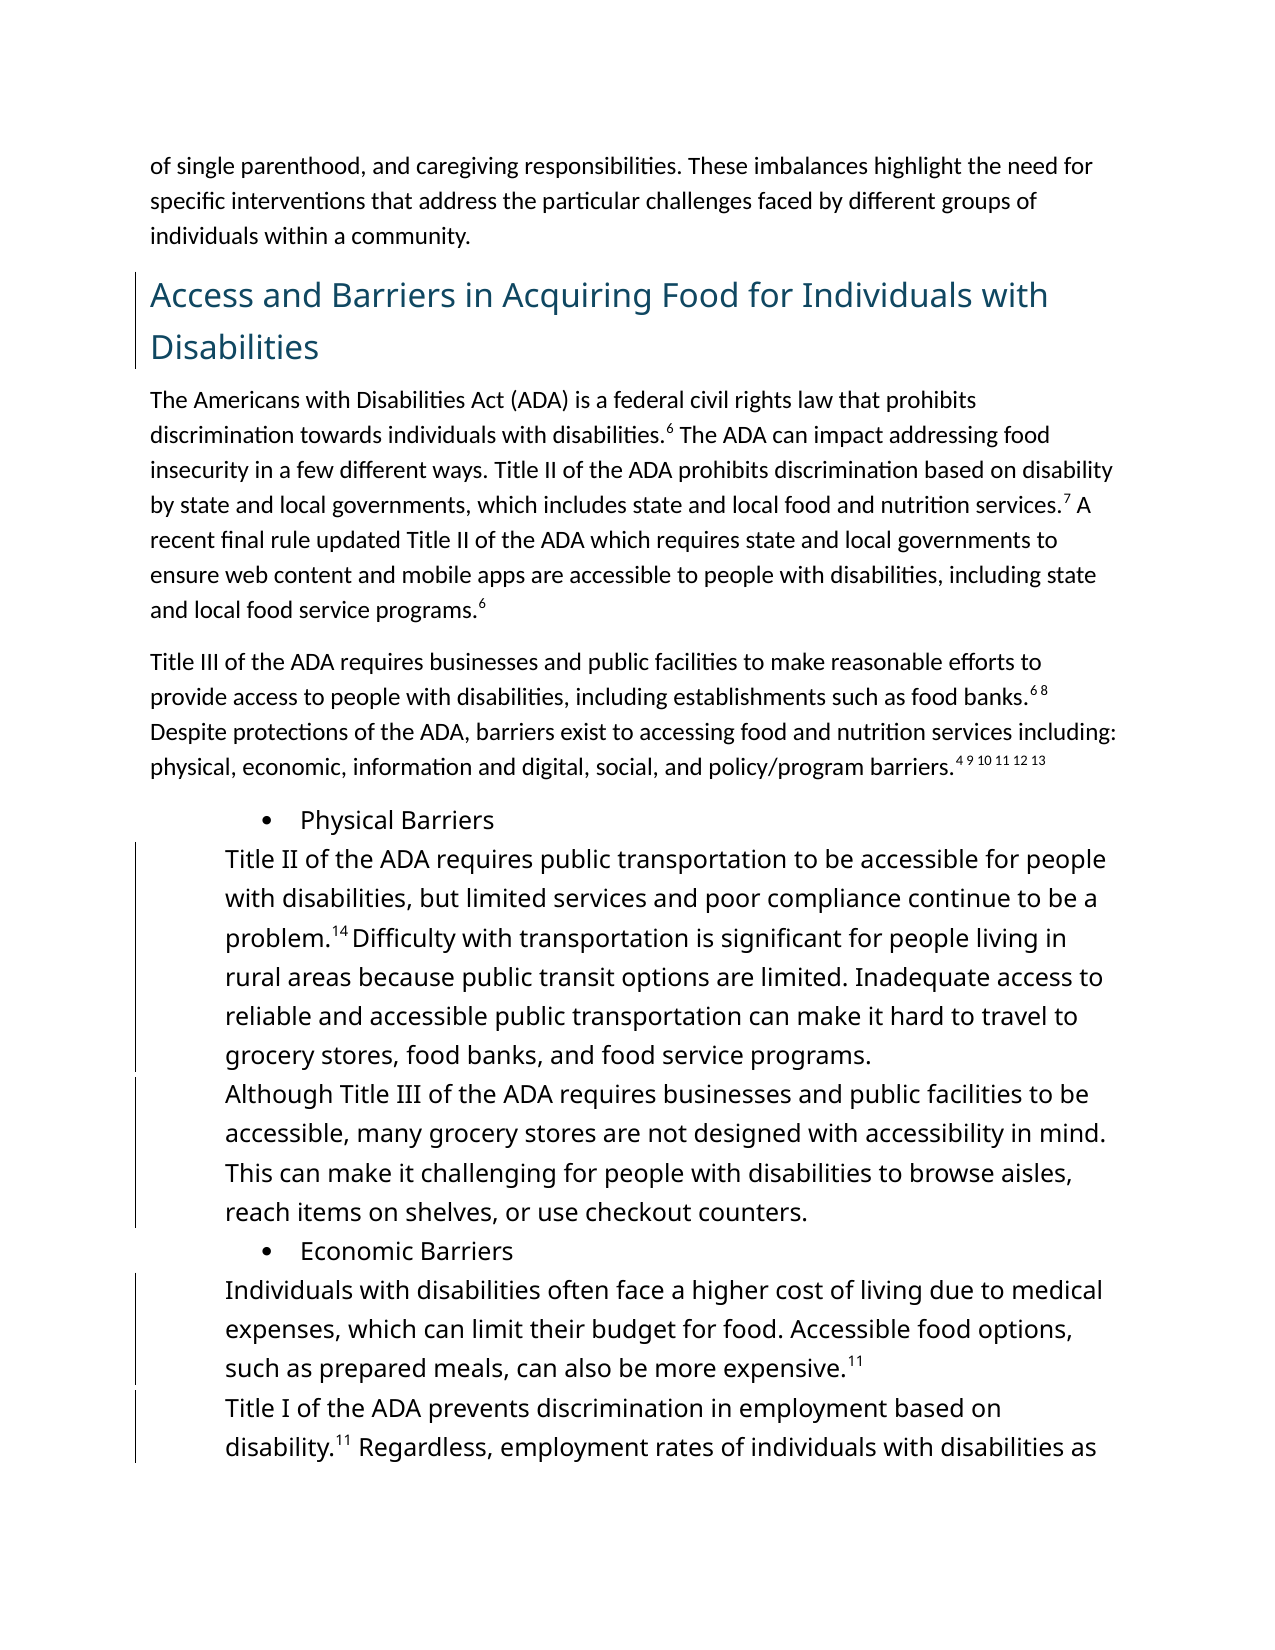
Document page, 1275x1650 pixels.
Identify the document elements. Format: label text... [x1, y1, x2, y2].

list Physical Barriers [262, 803, 1125, 837]
subtitle Access and Barriers in Acquiring Food for Individuals with Disabilities [150, 272, 1125, 369]
list Although Title III of the ADA requires businesses and public facilities to be accessible, many grocery stores are not designed with accessibility in mind. This can make it challenging for people with disabilities to browse aisles, reach items on shelves, or use checkout counters. [225, 1077, 1125, 1228]
text The Americans with Disabilities Act (ADA) is a federal civil rights law that prohibits discrimination towards individuals with disabilities.6 The ADA can impact addressing food insecurity in a few different ways. Title II of the ADA prohibits discrimination based on disability by state and local governments, which includes state and local food and nutrition services.7 A recent final rule updated Title II of the ADA which requires state and local governments to ensure web content and mobile apps are accessible to people with disabilities, including state and local food service programs.6 [150, 384, 1125, 625]
list Economic Barriers [262, 1233, 1125, 1268]
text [150, 150, 1125, 251]
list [225, 1390, 1125, 1463]
text Title III of the ADA requires businesses and public facilities to make reasonable efforts to provide access to people with disabilities, including establishments such as food banks.6 8 Despite protections of the ADA, barriers exist to accessing food and nutrition services including: physical, economic, information and digital, social, and policy/program barriers.4 9 10 11 12 13 [150, 646, 1125, 782]
list Title II of the ADA requires public transportation to be accessible for people with disabilities, but limited services and poor compliance continue to be a problem.14 Difficulty with transportation is significant for people living in rural areas because public transit options are limited. Inadequate access to reliable and accessible public transportation can make it hard to travel to grocery stores, food banks, and food service programs. [225, 842, 1125, 1072]
list Individuals with disabilities often face a higher cost of living due to medical expenses, which can limit their budget for food. Accessible food options, such as prepared meals, can also be more expensive.11 [225, 1273, 1125, 1385]
